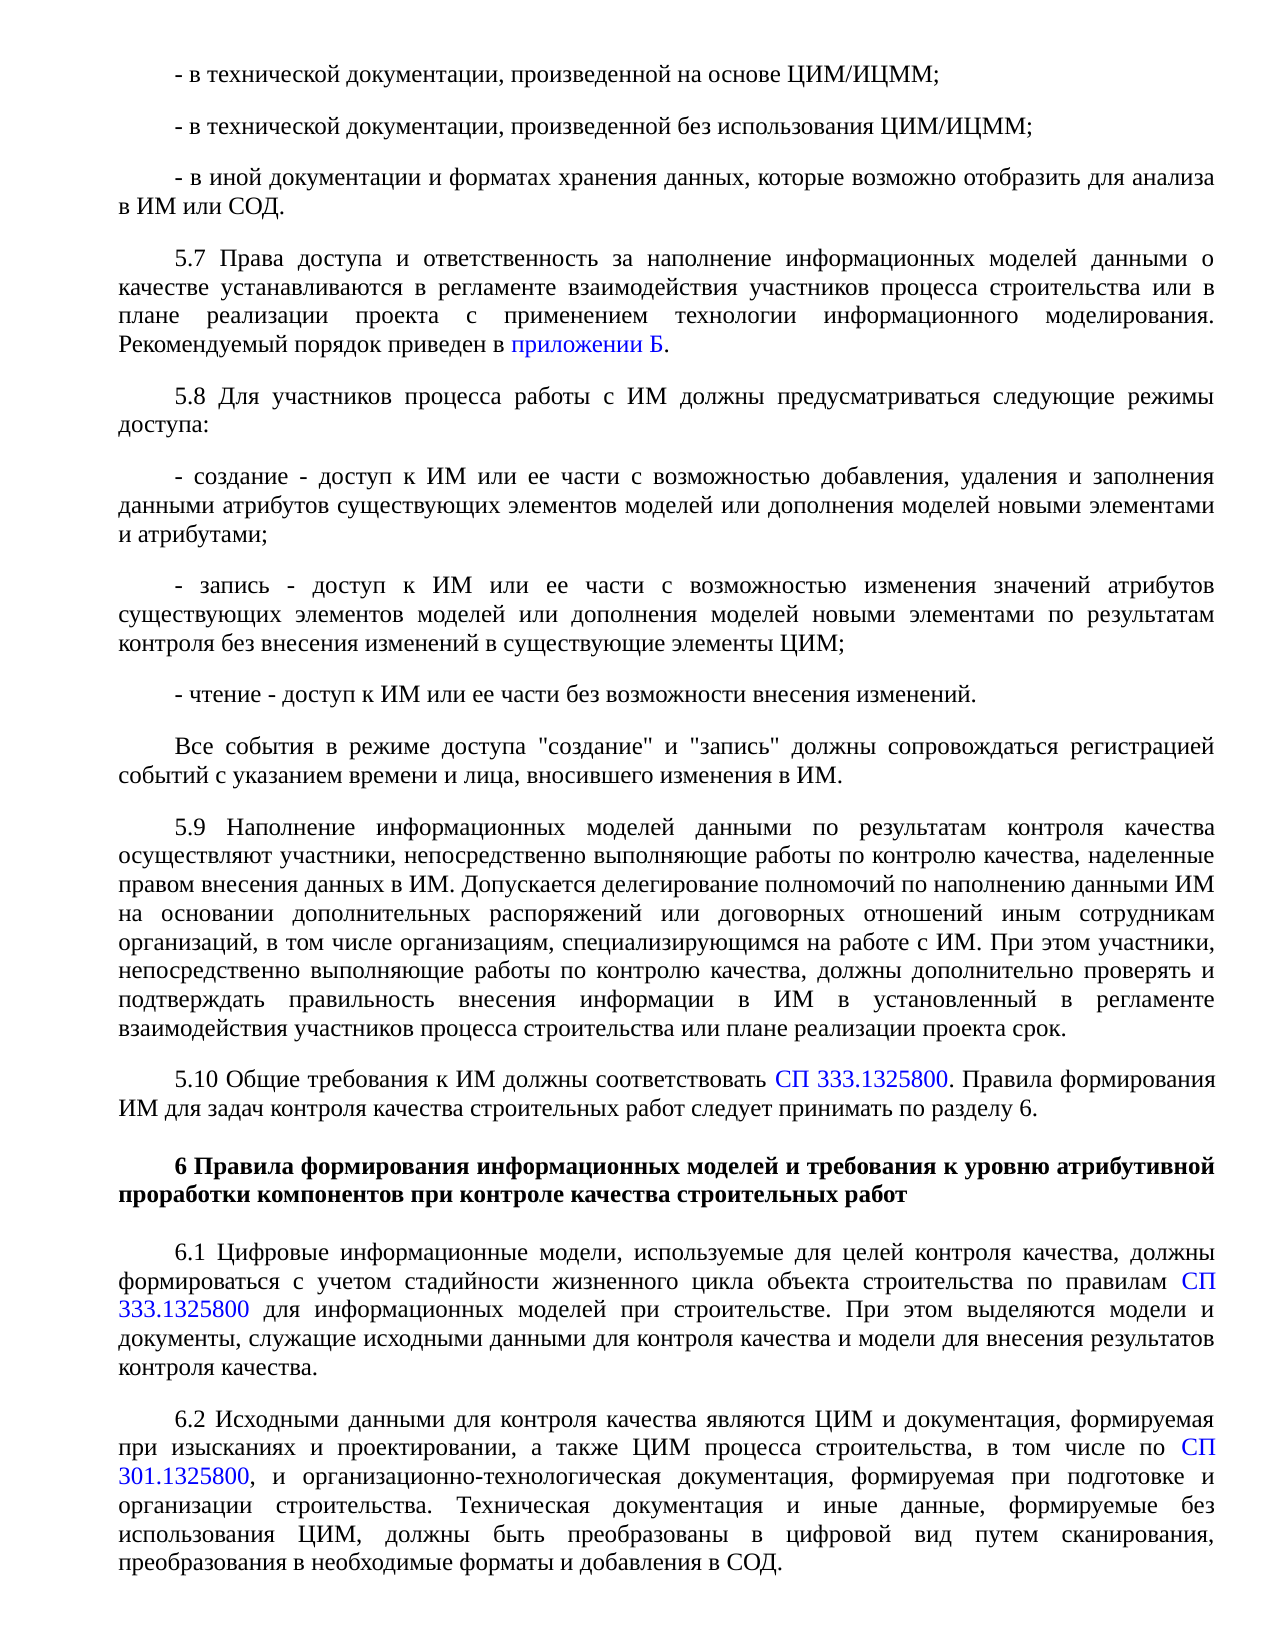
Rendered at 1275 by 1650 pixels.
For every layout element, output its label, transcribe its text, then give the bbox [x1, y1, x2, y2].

text 5.7 Права доступа и ответственность за наполнение информационных моделей данными о качестве устанавливаются в регламенте взаимодействия участников процесса строительства или в плане реализации проекта с применением технологии информационного моделирования. Рекомендуемый порядок приведен в приложении Б. [118, 243, 1216, 358]
text Все события в режиме доступа "создание" и "запись" должны сопровождаться регистрацией событий с указанием времени и лица, вносившего изменения в ИМ. [118, 731, 1216, 789]
text - в технической документации, произведенной без использования ЦИМ/ИЦММ; [118, 111, 1216, 139]
text 5.10 Общие требования к ИМ должны соответствовать СП 333.1325800. Правила формирования ИМ для задач контроля качества строительных работ следует принимать по разделу 6. [118, 1064, 1216, 1122]
title 6 Правила формирования информационных моделей и требования к уровню атрибутивной проработки компонентов при контроле качества строительных работ [118, 1151, 1216, 1208]
text - создание - доступ к ИМ или ее части с возможностью добавления, удаления и заполнения данными атрибутов существующих элементов моделей или дополнения моделей новыми элементами и атрибутами; [118, 461, 1216, 547]
text 5.9 Наполнение информационных моделей данными по результатам контроля качества осуществляют участники, непосредственно выполняющие работы по контролю качества, наделенные правом внесения данных в ИМ. Допускается делегирование полномочий по наполнению данными ИМ на основании дополнительных распоряжений или договорных отношений иным сотрудникам организаций, в том числе организациям, специализирующимся на работе с ИМ. При этом участники, непосредственно выполняющие работы по контролю качества, должны дополнительно проверять и подтверждать правильность внесения информации в ИМ в установленный в регламенте взаимодействия участников процесса строительства или плане реализации проекта срок. [118, 812, 1216, 1042]
text - запись - доступ к ИМ или ее части с возможностью изменения значений атрибутов существующих элементов моделей или дополнения моделей новыми элементами по результатам контроля без внесения изменений в существующие элементы ЦИМ; [118, 570, 1216, 657]
text - в иной документации и форматах хранения данных, которые возможно отобразить для анализа в ИМ или СОД. [118, 162, 1216, 220]
text 5.8 Для участников процесса работы с ИМ должны предусматриваться следующие режимы доступа: [118, 381, 1216, 438]
text 6.2 Исходными данными для контроля качества являются ЦИМ и документация, формируемая при изысканиях и проектировании, а также ЦИМ процесса строительства, в том числе по СП 301.1325800, и организационно-технологическая документация, формируемая при подготовке и организации строительства. Техническая документация и иные данные, формируемые без использования ЦИМ, должны быть преобразованы в цифровой вид путем сканирования, преобразования в необходимые форматы и добавления в СОД. [118, 1404, 1216, 1576]
text - в технической документации, произведенной на основе ЦИМ/ИЦММ; [118, 59, 1216, 88]
text 6.1 Цифровые информационные модели, используемые для целей контроля качества, должны формироваться с учетом стадийности жизненного цикла объекта строительства по правилам СП 333.1325800 для информационных моделей при строительстве. При этом выделяются модели и документы, служащие исходными данными для контроля качества и модели для внесения результатов контроля качества. [118, 1237, 1216, 1381]
text - чтение - доступ к ИМ или ее части без возможности внесения изменений. [118, 679, 1216, 708]
